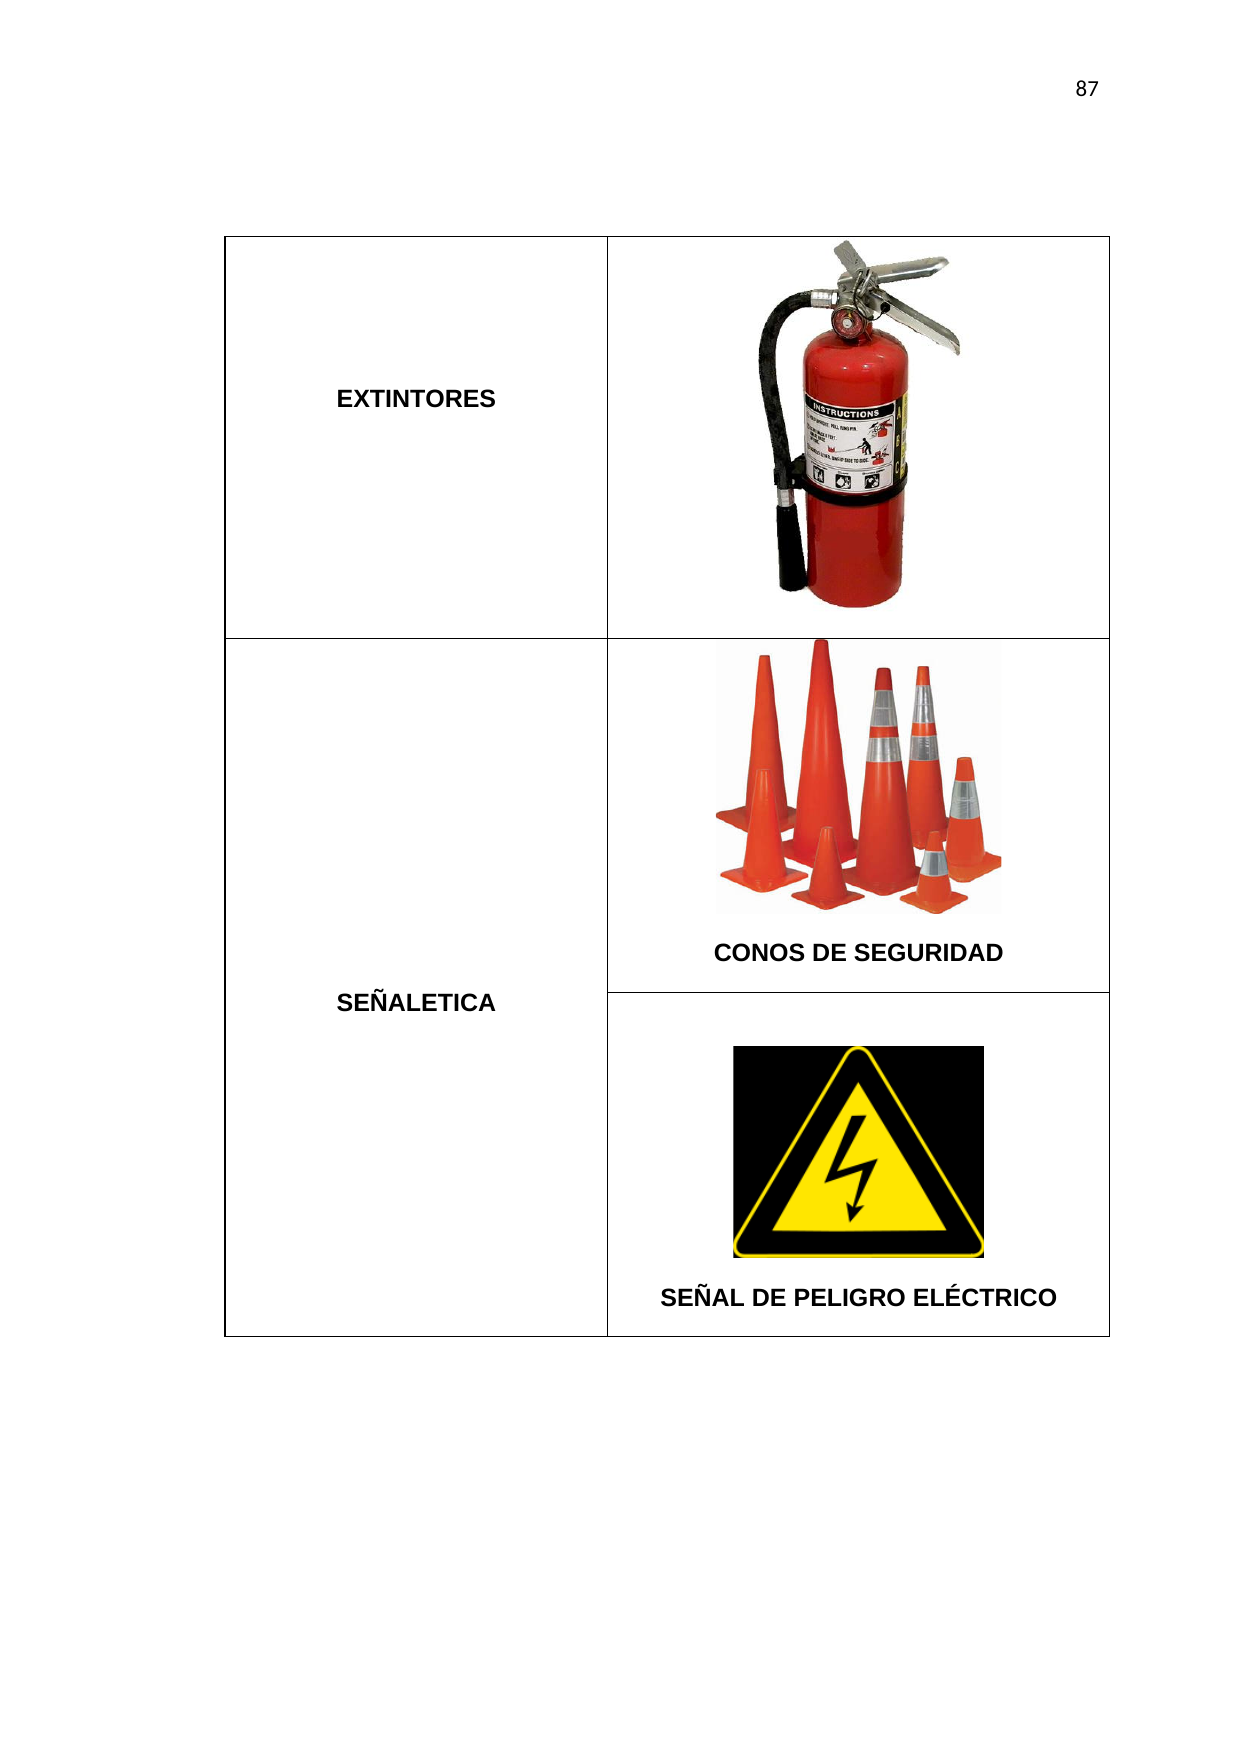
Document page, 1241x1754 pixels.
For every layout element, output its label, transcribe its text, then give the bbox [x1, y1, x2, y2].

picture [733, 1046, 984, 1258]
picture [715, 639, 1002, 914]
table_cell SEÑALETICA [226, 639, 607, 1336]
table_cell SEÑAL DE PELIGRO ELÉCTRICO [608, 993, 1109, 1336]
table_cell CONOS DE SEGURIDAD [608, 639, 1109, 992]
picture [740, 237, 978, 614]
table_header [608, 237, 1109, 638]
table_header EXTINTORES [226, 237, 607, 638]
